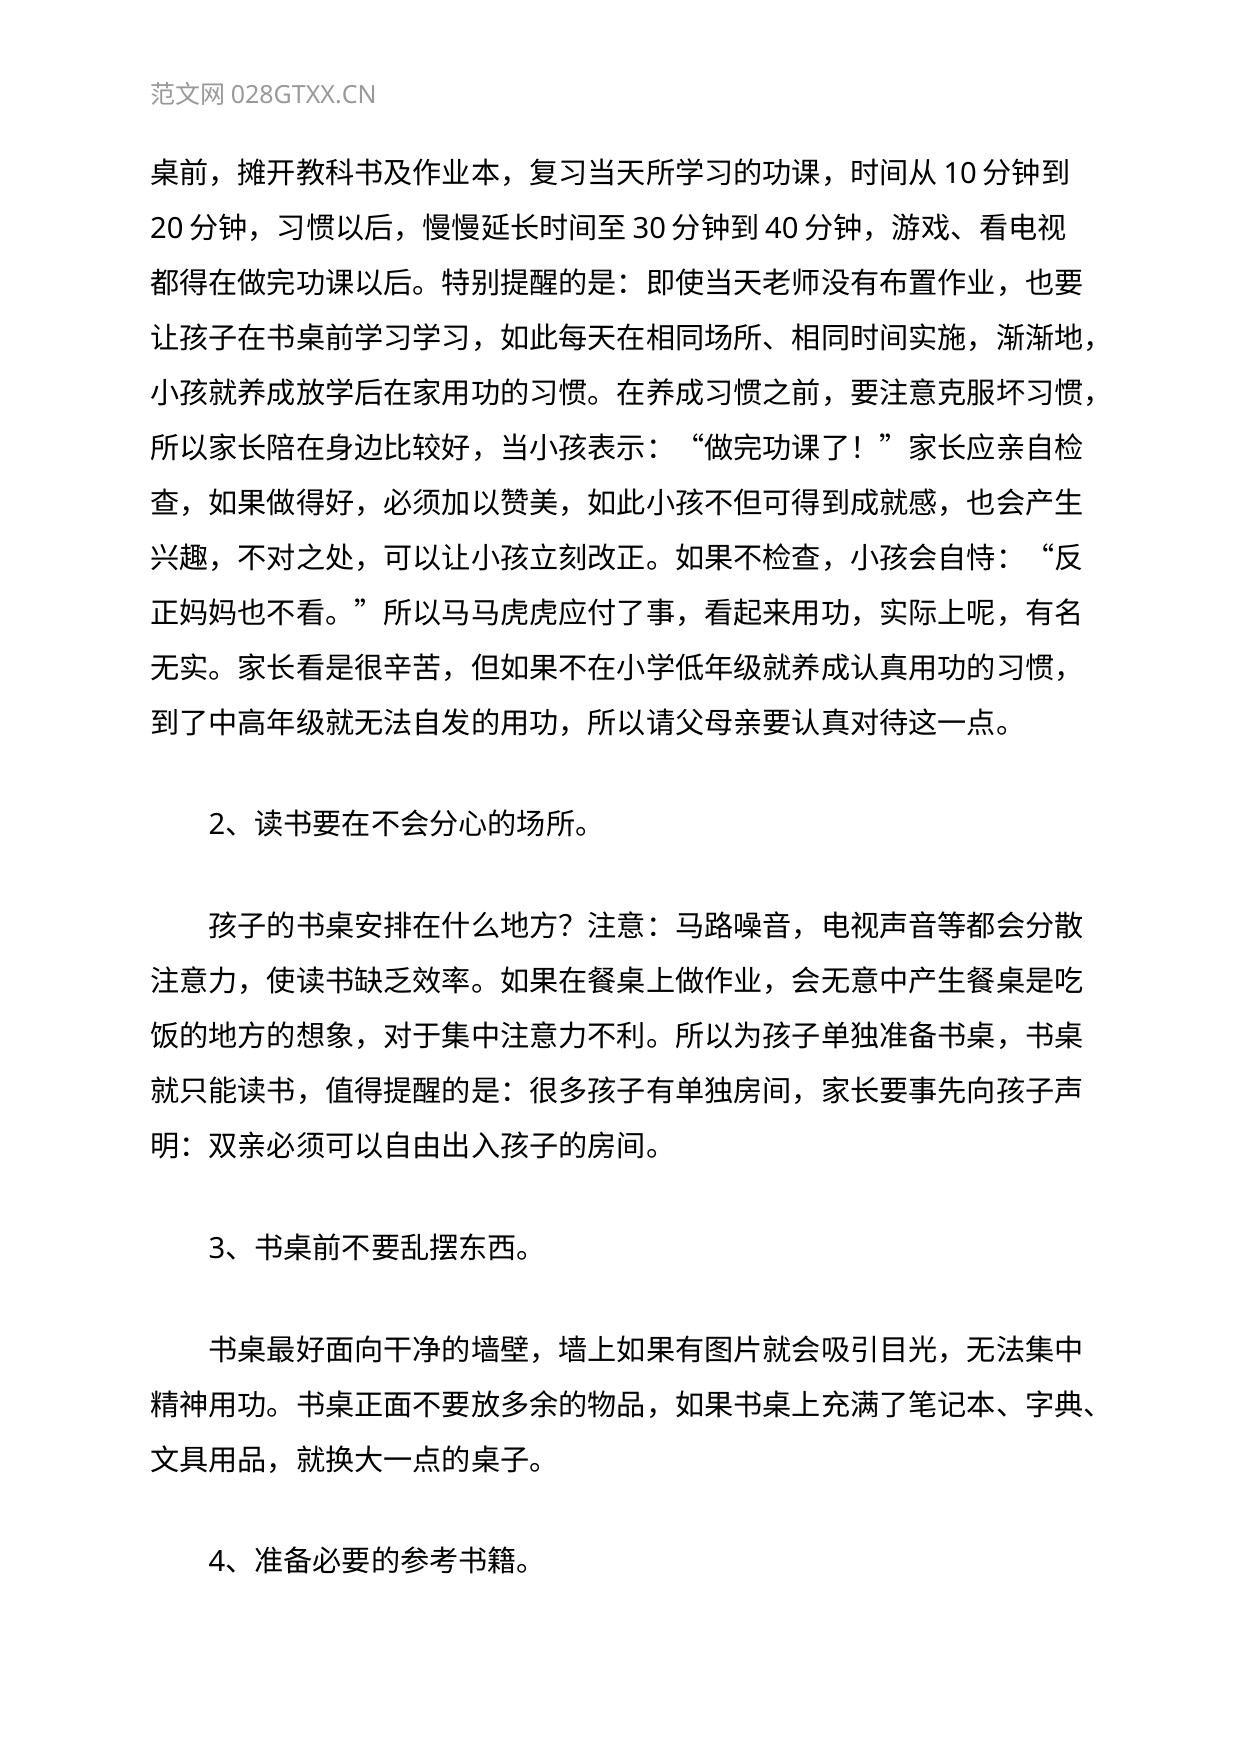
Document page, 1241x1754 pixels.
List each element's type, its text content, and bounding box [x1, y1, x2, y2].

text 书桌最好面向干净的墙壁，墙上如果有图片就会吸引目光，无法集中精神用功。书桌正面不要放多余的物品，如果书桌上充满了笔记本、字典、文具用品，就换大一点的桌子。 [150, 1326, 1090, 1478]
text 3、书桌前不要乱摆东西。 [150, 1224, 1090, 1267]
text 孩子的书桌安排在什么地方？注意：马路噪音，电视声音等都会分散注意力，使读书缺乏效率。如果在餐桌上做作业，会无意中产生餐桌是吃饭的地方的想象，对于集中注意力不利。所以为孩子单独准备书桌，书桌就只能读书，值得提醒的是：很多孩子有单独房间，家长要事先向孩子声明：双亲必须可以自由出入孩子的房间。 [150, 903, 1090, 1165]
text 2、读书要在不会分心的场所。 [150, 801, 1090, 843]
text 4、准备必要的参考书籍。 [150, 1538, 1090, 1580]
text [150, 150, 1090, 741]
